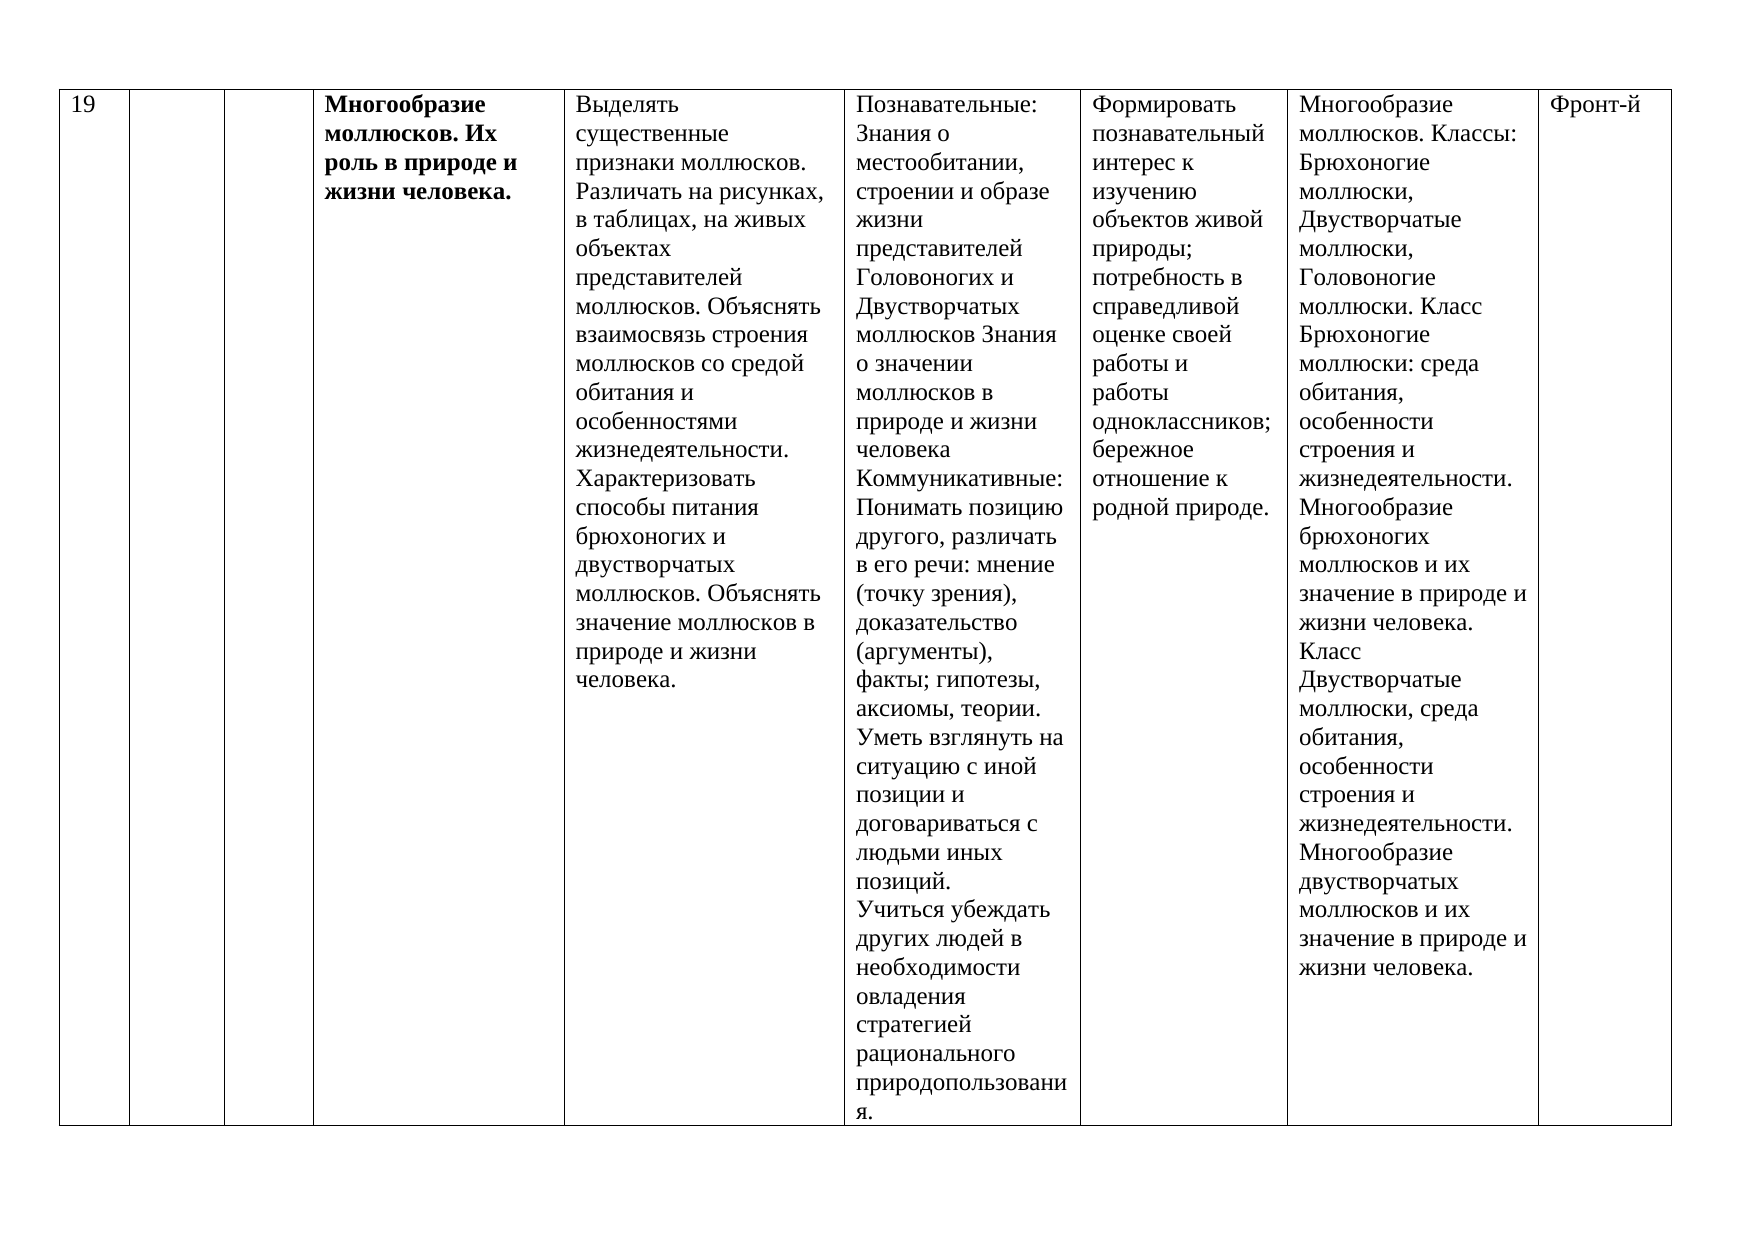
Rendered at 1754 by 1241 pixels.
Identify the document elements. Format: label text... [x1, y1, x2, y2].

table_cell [845, 90, 1080, 1124]
table_cell [130, 90, 224, 1124]
table_cell 19 [60, 90, 129, 1124]
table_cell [565, 90, 844, 1124]
table_cell [225, 90, 313, 1124]
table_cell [314, 90, 564, 1124]
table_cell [1081, 90, 1287, 1124]
table_cell Фронт-й [1539, 90, 1671, 1124]
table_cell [1288, 90, 1538, 1124]
